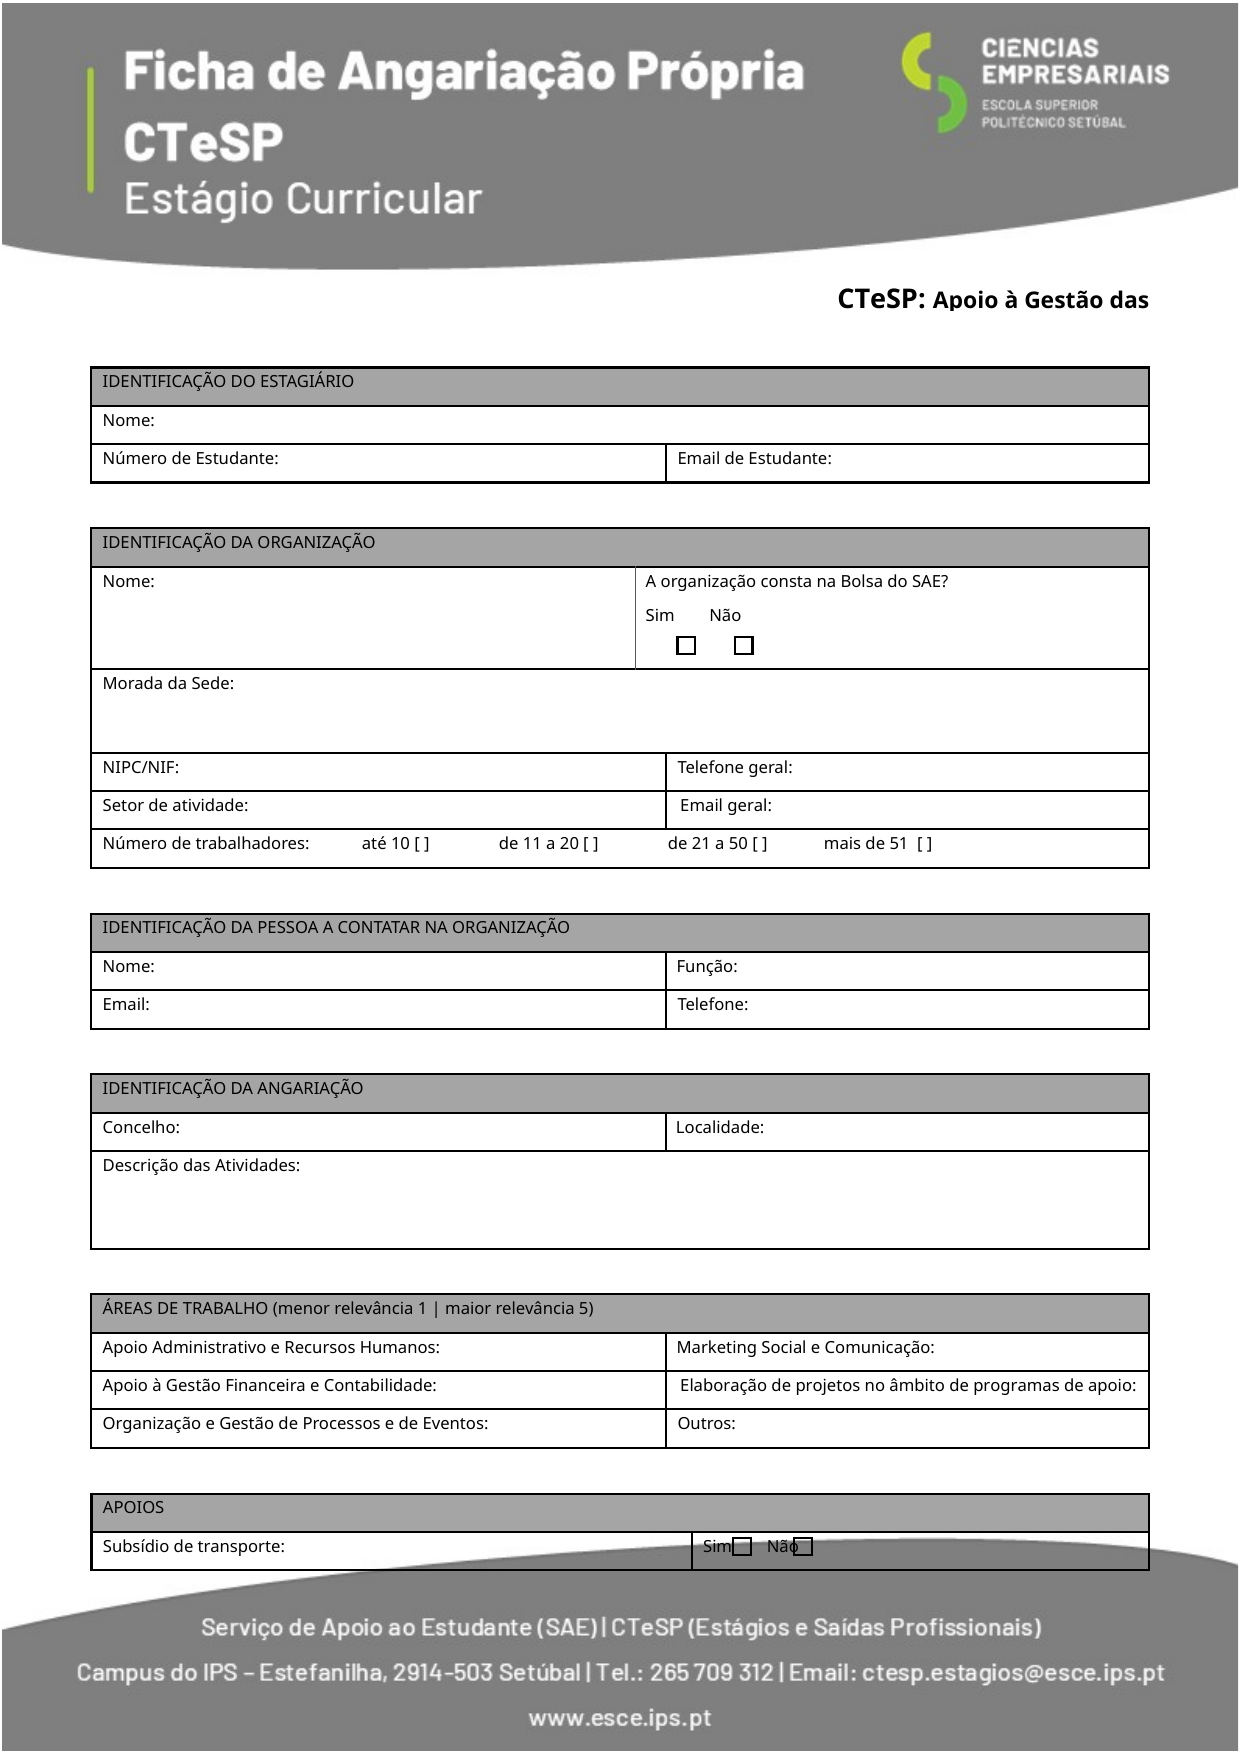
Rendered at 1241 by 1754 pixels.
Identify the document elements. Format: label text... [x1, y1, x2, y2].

table_cell A organização consta na Bolsa do SAE? Sim Não [636, 568, 1148, 668]
table_header IDENTIFICAÇÃO DO ESTAGIÁRIO [92, 369, 1148, 405]
table_cell Número de trabalhadores: até 10 [ ] de 11 a 20 [ ] de 21 a 50 [ ] mais de 51 [ ] [92, 830, 1148, 867]
table_cell Nome: [92, 953, 665, 989]
table_cell NIPC/NIF: [92, 754, 665, 790]
table_cell Outros: [667, 1410, 1148, 1447]
table_header IDENTIFICAÇÃO DA PESSOA A CONTATAR NA ORGANIZAÇÃO [92, 915, 1148, 951]
table_cell Localidade: [667, 1114, 1148, 1150]
table_cell Organização e Gestão de Processos e de Eventos: [92, 1410, 665, 1447]
table_cell Morada da Sede: [92, 670, 1148, 752]
table_cell Concelho: [92, 1114, 665, 1150]
table_cell Email de Estudante: [667, 445, 1148, 481]
table_cell Telefone geral: [667, 754, 1148, 790]
table_cell Nome: [92, 407, 1148, 443]
table_header IDENTIFICAÇÃO DA ANGARIAÇÃO [92, 1075, 1148, 1112]
table_cell Número de Estudante: [92, 445, 665, 481]
picture [2, 3, 1239, 1751]
table_cell Telefone: [667, 991, 1148, 1027]
table_cell Setor de atividade: [92, 792, 665, 828]
table_cell Nome: [92, 568, 635, 668]
table_cell Descrição das Atividades: [92, 1152, 1148, 1247]
table_header ÁREAS DE TRABALHO (menor relevância 1 | maior relevância 5) [92, 1295, 1148, 1332]
table_cell Sim Não [693, 1533, 1148, 1569]
table_cell Subsídio de transporte: [93, 1533, 691, 1569]
table_cell Apoio à Gestão Financeira e Contabilidade: [92, 1372, 665, 1408]
table_header IDENTIFICAÇÃO DA ORGANIZAÇÃO [92, 529, 1148, 566]
table_header APOIOS [93, 1495, 1148, 1531]
table_cell Elaboração de projetos no âmbito de programas de apoio: [667, 1372, 1148, 1408]
table_cell Apoio Administrativo e Recursos Humanos: [92, 1334, 665, 1370]
table_cell Função: [667, 953, 1148, 989]
table_cell Marketing Social e Comunicação: [667, 1334, 1148, 1370]
table_cell Email: [92, 991, 665, 1027]
table_cell Email geral: [667, 792, 1148, 828]
